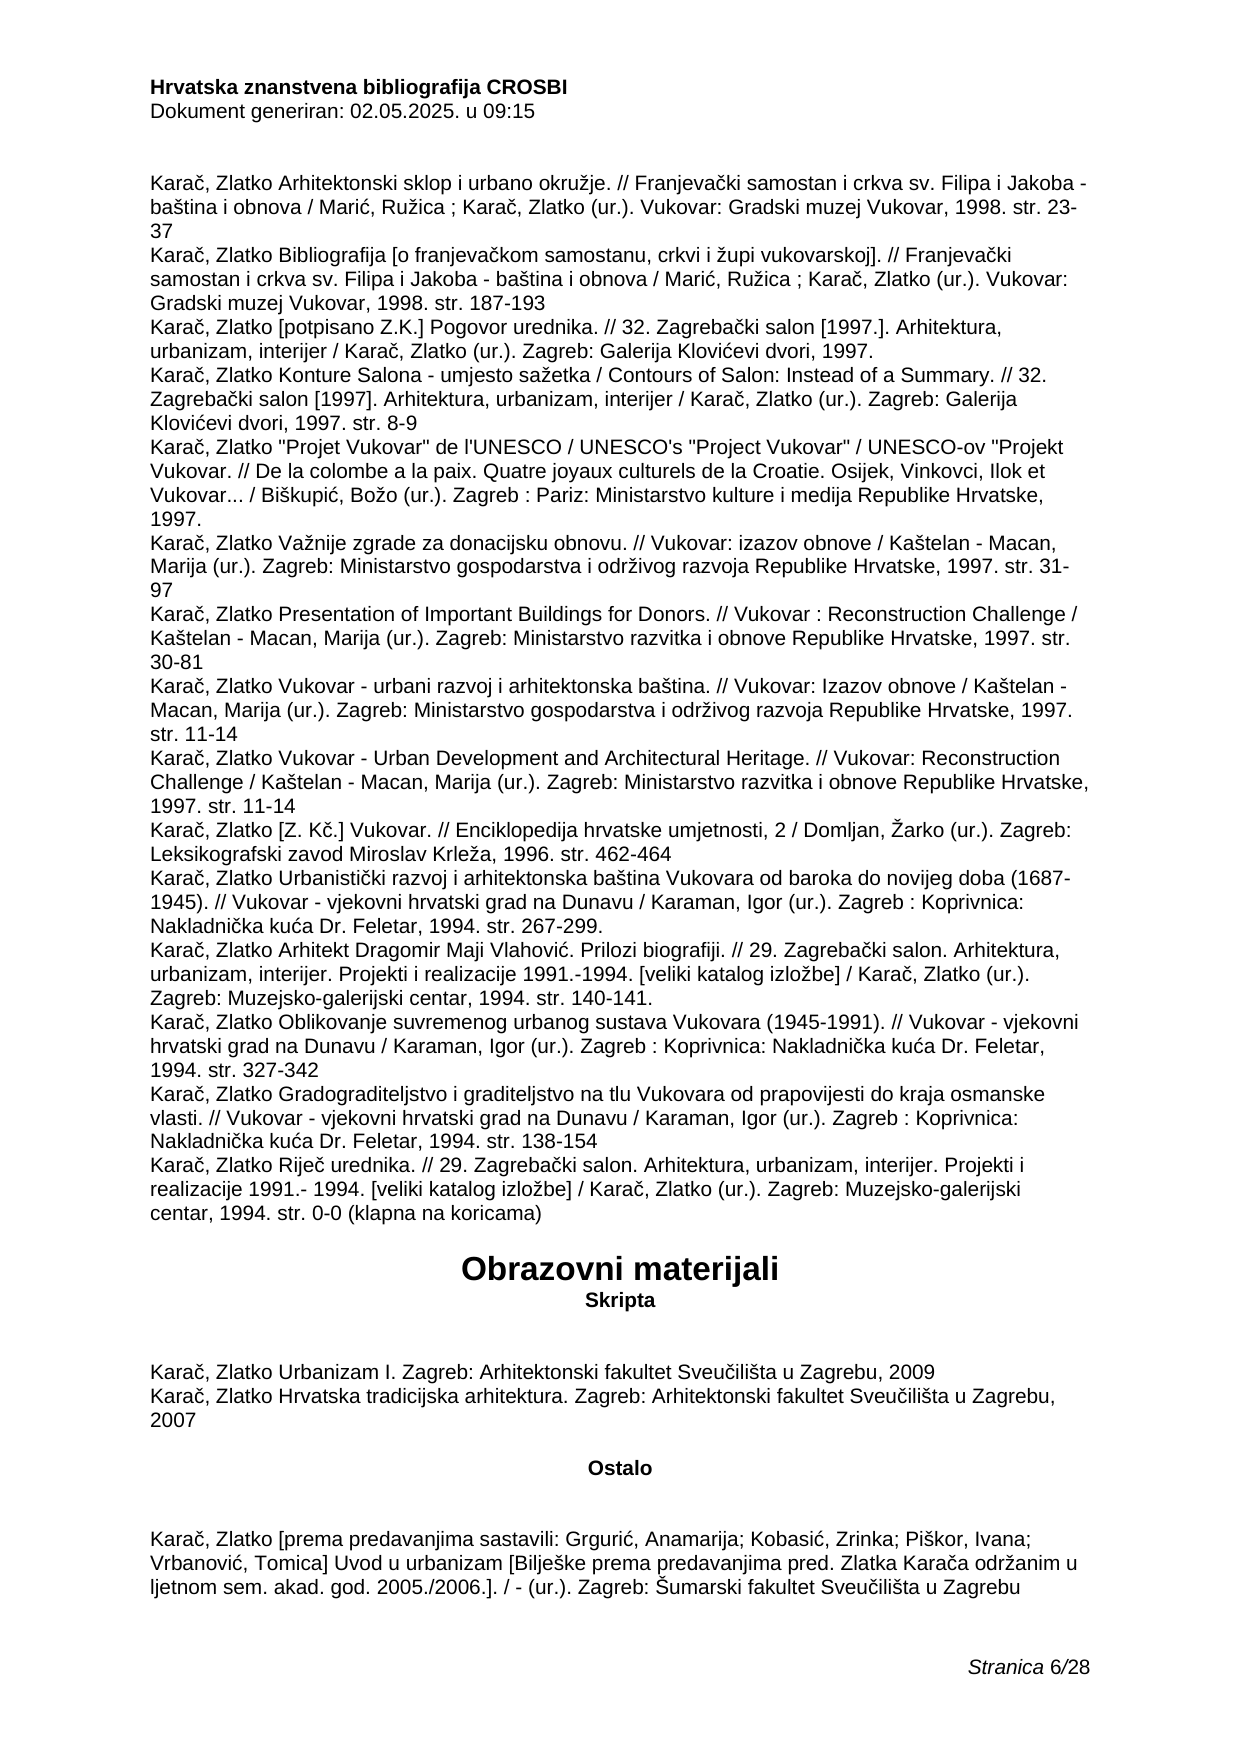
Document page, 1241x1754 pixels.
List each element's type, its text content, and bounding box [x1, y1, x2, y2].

text Karač, Zlatko [150, 1153, 1090, 1225]
subtitle Skripta [150, 1288, 1090, 1312]
text Karač, Zlatko [150, 243, 1090, 315]
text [150, 1527, 1090, 1599]
text Karač, Zlatko [150, 866, 1090, 938]
text Karač, Zlatko [150, 746, 1090, 818]
text Karač, Zlatko [150, 674, 1090, 746]
text Karač, Zlatko [150, 363, 1090, 434]
text Karač, Zlatko [potpisano Z.K.] [150, 315, 1090, 363]
text Karač, Zlatko [150, 434, 1090, 530]
text Karač, Zlatko [150, 938, 1090, 1009]
subtitle Obrazovni materijali [150, 1249, 1090, 1288]
text Karač, Zlatko [150, 602, 1090, 674]
text Karač, Zlatko [150, 530, 1090, 602]
text Karač, Zlatko [Z. Kč.] [150, 818, 1090, 866]
text Karač, Zlatko [150, 171, 1090, 243]
text Karač, Zlatko [150, 1009, 1090, 1081]
text Karač, Zlatko [150, 1383, 1090, 1431]
text Karač, Zlatko [150, 1081, 1090, 1153]
subtitle Ostalo [150, 1455, 1090, 1479]
text Karač, Zlatko [150, 1359, 1090, 1383]
